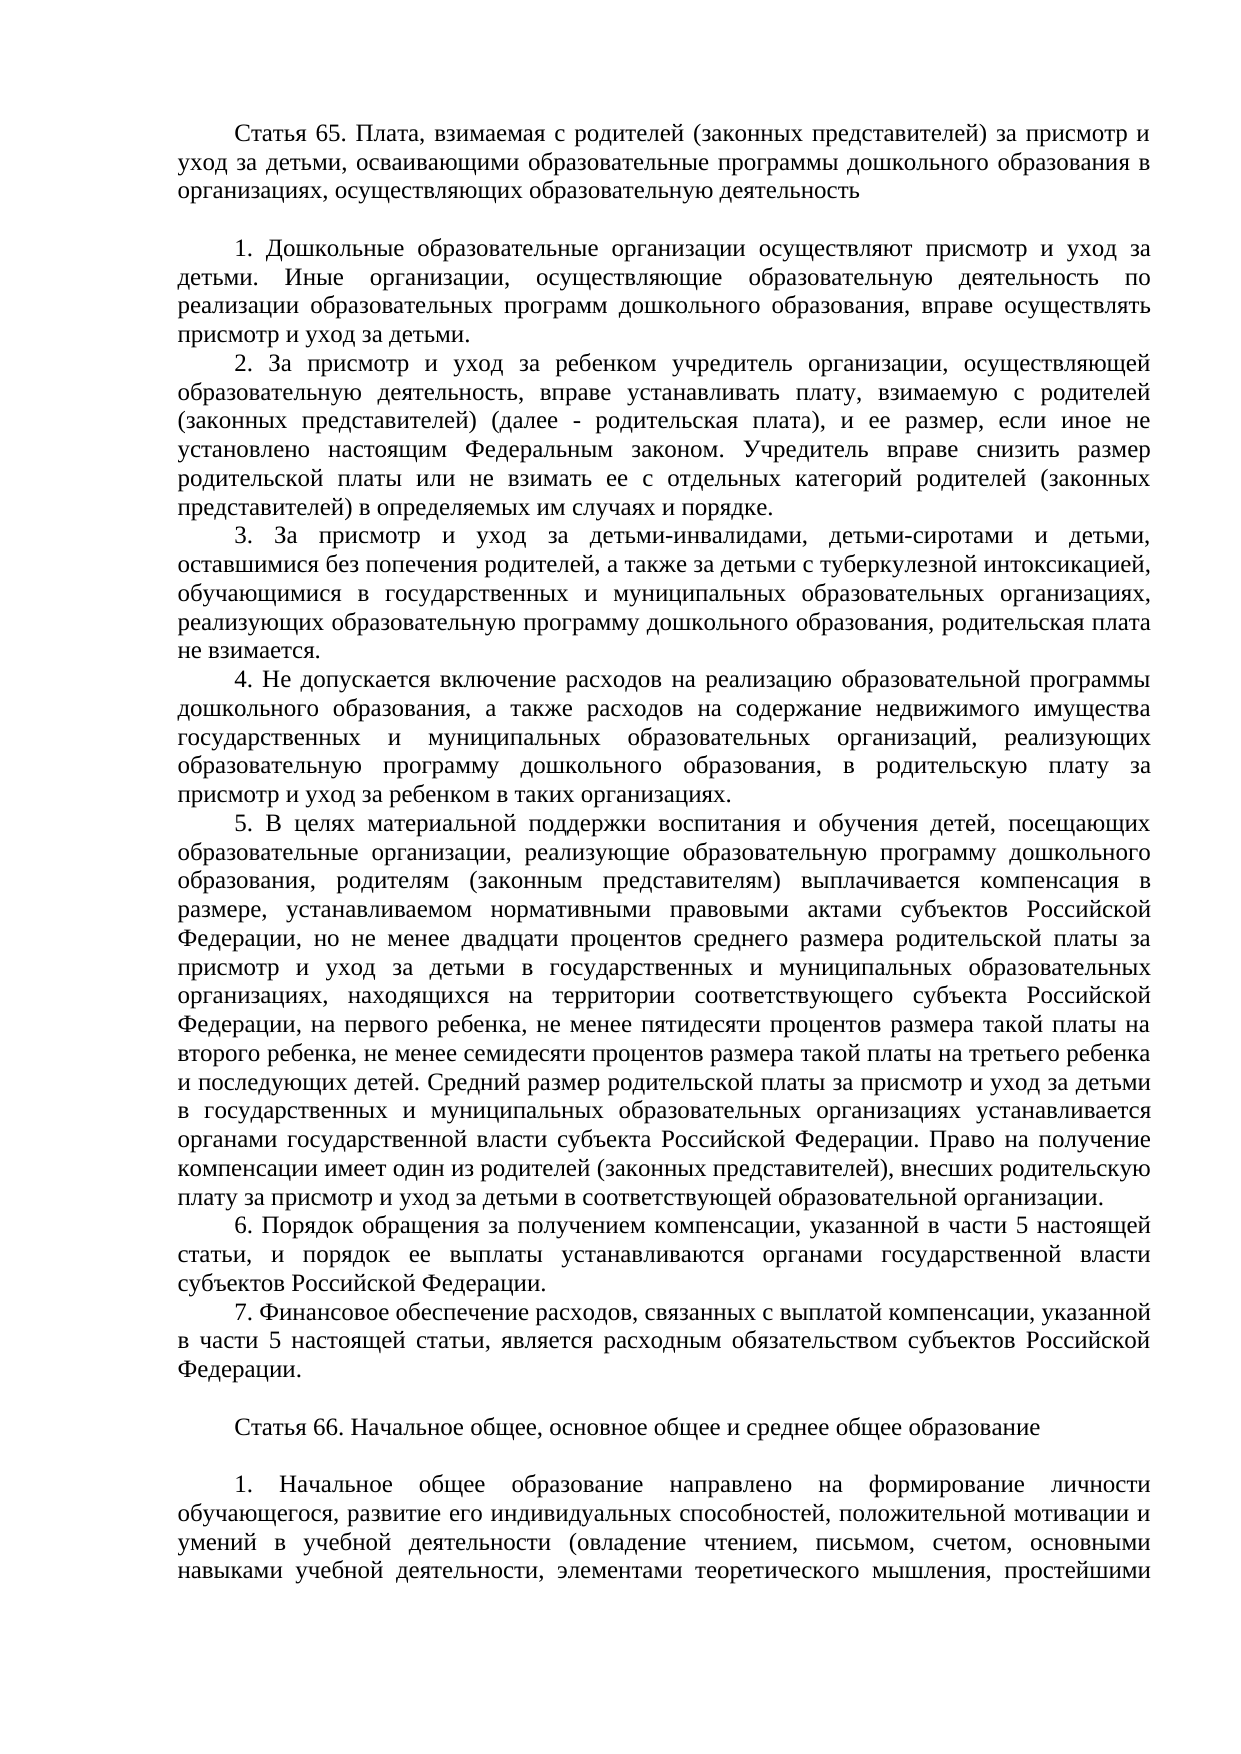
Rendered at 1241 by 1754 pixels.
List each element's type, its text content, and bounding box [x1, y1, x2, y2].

text Статья 65. Плата, взимаемая с родителей (законных представителей) за присмотр и уход за детьми, осваивающими образовательные программы дошкольного образования в организациях, осуществляющих образовательную деятельность [177, 118, 1152, 204]
text 5. В целях материальной поддержки воспитания и обучения детей, посещающих образовательные организации, реализующие образовательную программу дошкольного образования, родителям (законным представителям) выплачивается компенсация в размере, устанавливаемом нормативными правовыми актами субъектов Российской Федерации, но не менее двадцати процентов среднего размера родительской платы за присмотр и уход за детьми в государственных и муниципальных образовательных организациях, находящихся на территории соответствующего субъекта Российской Федерации, на первого ребенка, не менее пятидесяти процентов размера такой платы на второго ребенка, не менее семидесяти процентов размера такой платы на третьего ребенка и последующих детей. Средний размер родительской платы за присмотр и уход за детьми в государственных и муниципальных образовательных организациях устанавливается органами государственной власти субъекта Российской Федерации. Право на получение компенсации имеет один из родителей (законных представителей), внесших родительскую плату за присмотр и уход за детьми в соответствующей образовательной организации. [177, 808, 1152, 1211]
text 1. Дошкольные образовательные организации осуществляют присмотр и уход за детьми. Иные организации, осуществляющие образовательную деятельность по реализации образовательных программ дошкольного образования, вправе осуществлять присмотр и уход за детьми. [177, 233, 1152, 348]
text 2. За присмотр и уход за ребенком учредитель организации, осуществляющей образовательную деятельность, вправе устанавливать плату, взимаемую с родителей (законных представителей) (далее - родительская плата), и ее размер, если иное не установлено настоящим Федеральным законом. Учредитель вправе снизить размер родительской платы или не взимать ее с отдельных категорий родителей (законных представителей) в определяемых им случаях и порядке. [177, 348, 1152, 521]
text Статья 66. Начальное общее, основное общее и среднее общее образование [177, 1412, 1152, 1441]
text 3. За присмотр и уход за детьми-инвалидами, детьми-сиротами и детьми, оставшимися без попечения родителей, а также за детьми с туберкулезной интоксикацией, обучающимися в государственных и муниципальных образовательных организациях, реализующих образовательную программу дошкольного образования, родительская плата не взимается. [177, 521, 1152, 664]
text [177, 1469, 1152, 1584]
text 7. Финансовое обеспечение расходов, связанных с выплатой компенсации, указанной в части 5 настоящей статьи, является расходным обязательством субъектов Российской Федерации. [177, 1297, 1152, 1383]
text 4. Не допускается включение расходов на реализацию образовательной программы дошкольного образования, а также расходов на содержание недвижимого имущества государственных и муниципальных образовательных организаций, реализующих образовательную программу дошкольного образования, в родительскую плату за присмотр и уход за ребенком в таких организациях. [177, 664, 1152, 808]
text 6. Порядок обращения за получением компенсации, указанной в части 5 настоящей статьи, и порядок ее выплаты устанавливаются органами государственной власти субъектов Российской Федерации. [177, 1211, 1152, 1297]
